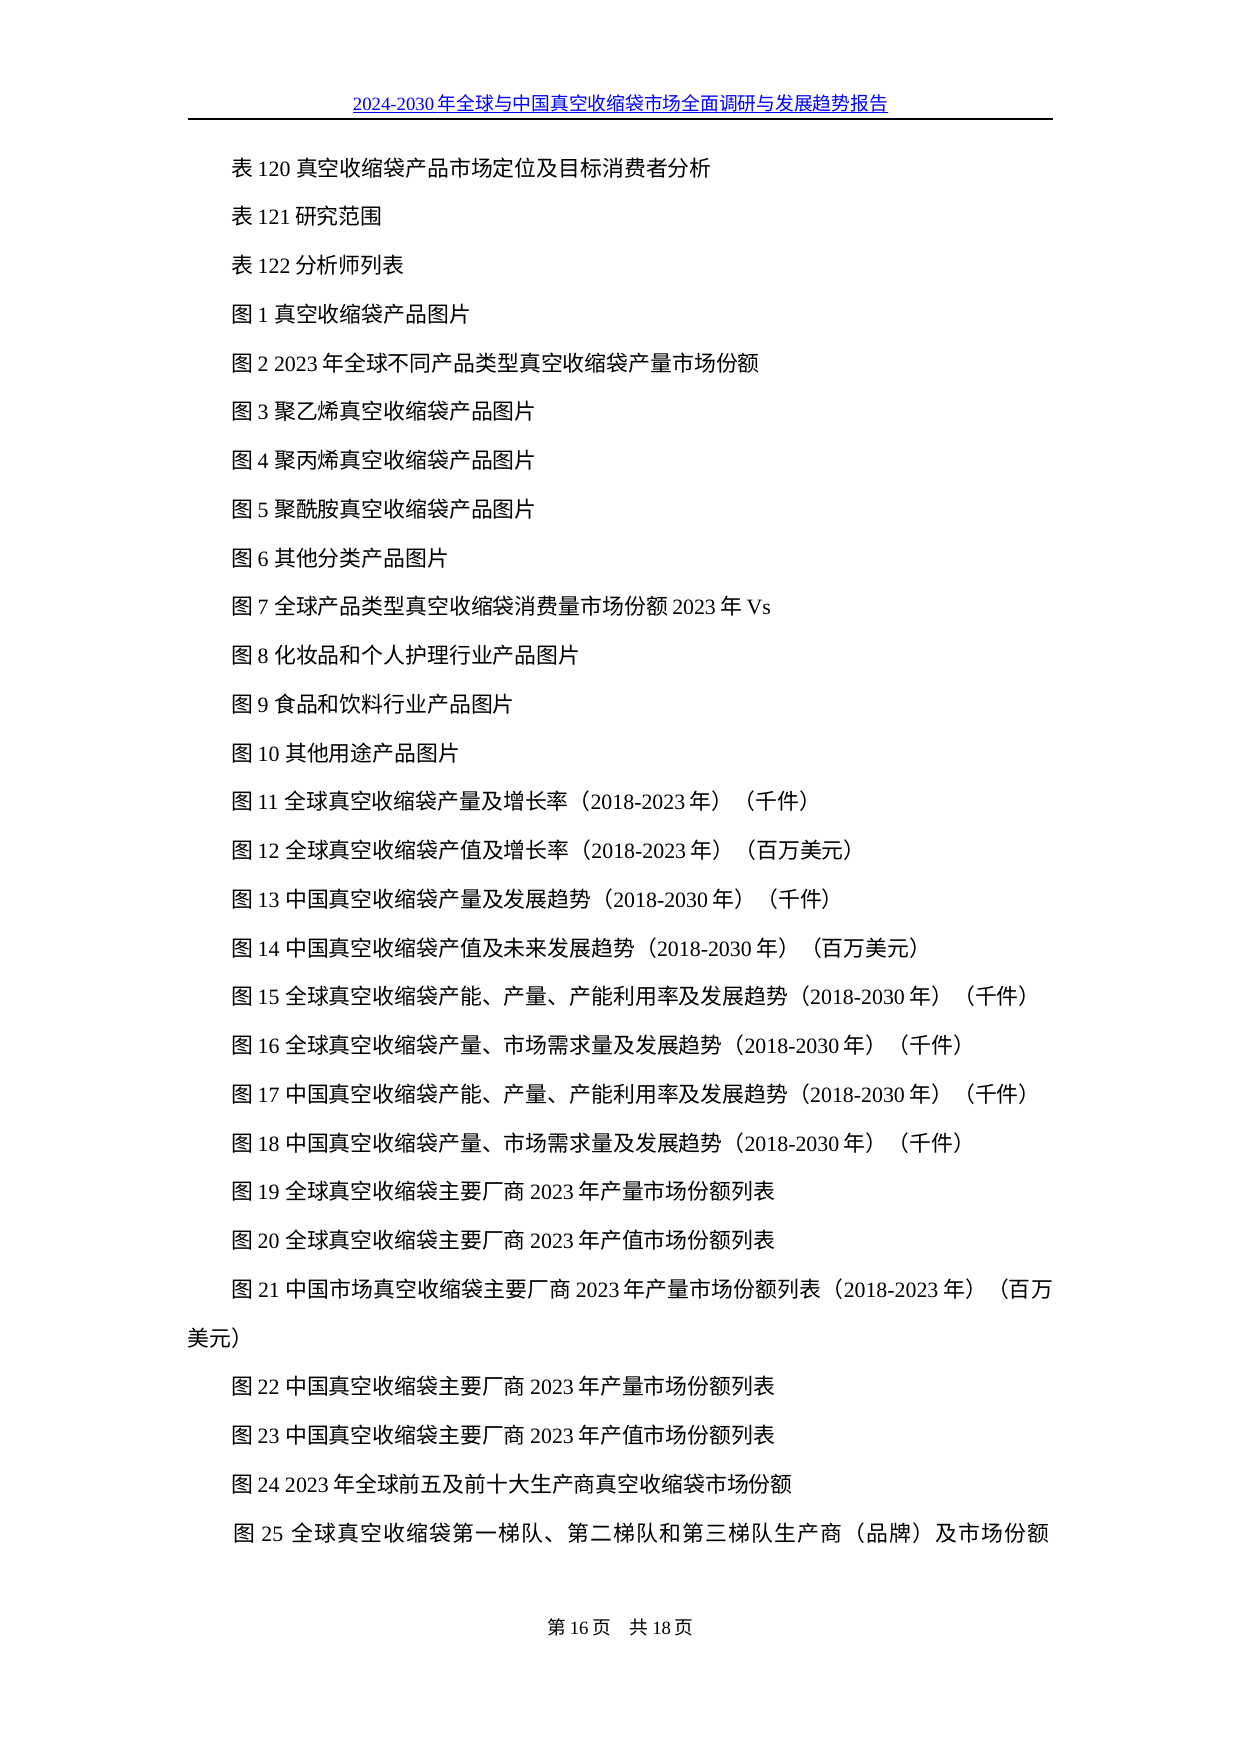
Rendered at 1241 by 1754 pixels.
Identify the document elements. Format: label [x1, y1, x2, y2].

text [187, 150, 1053, 1548]
